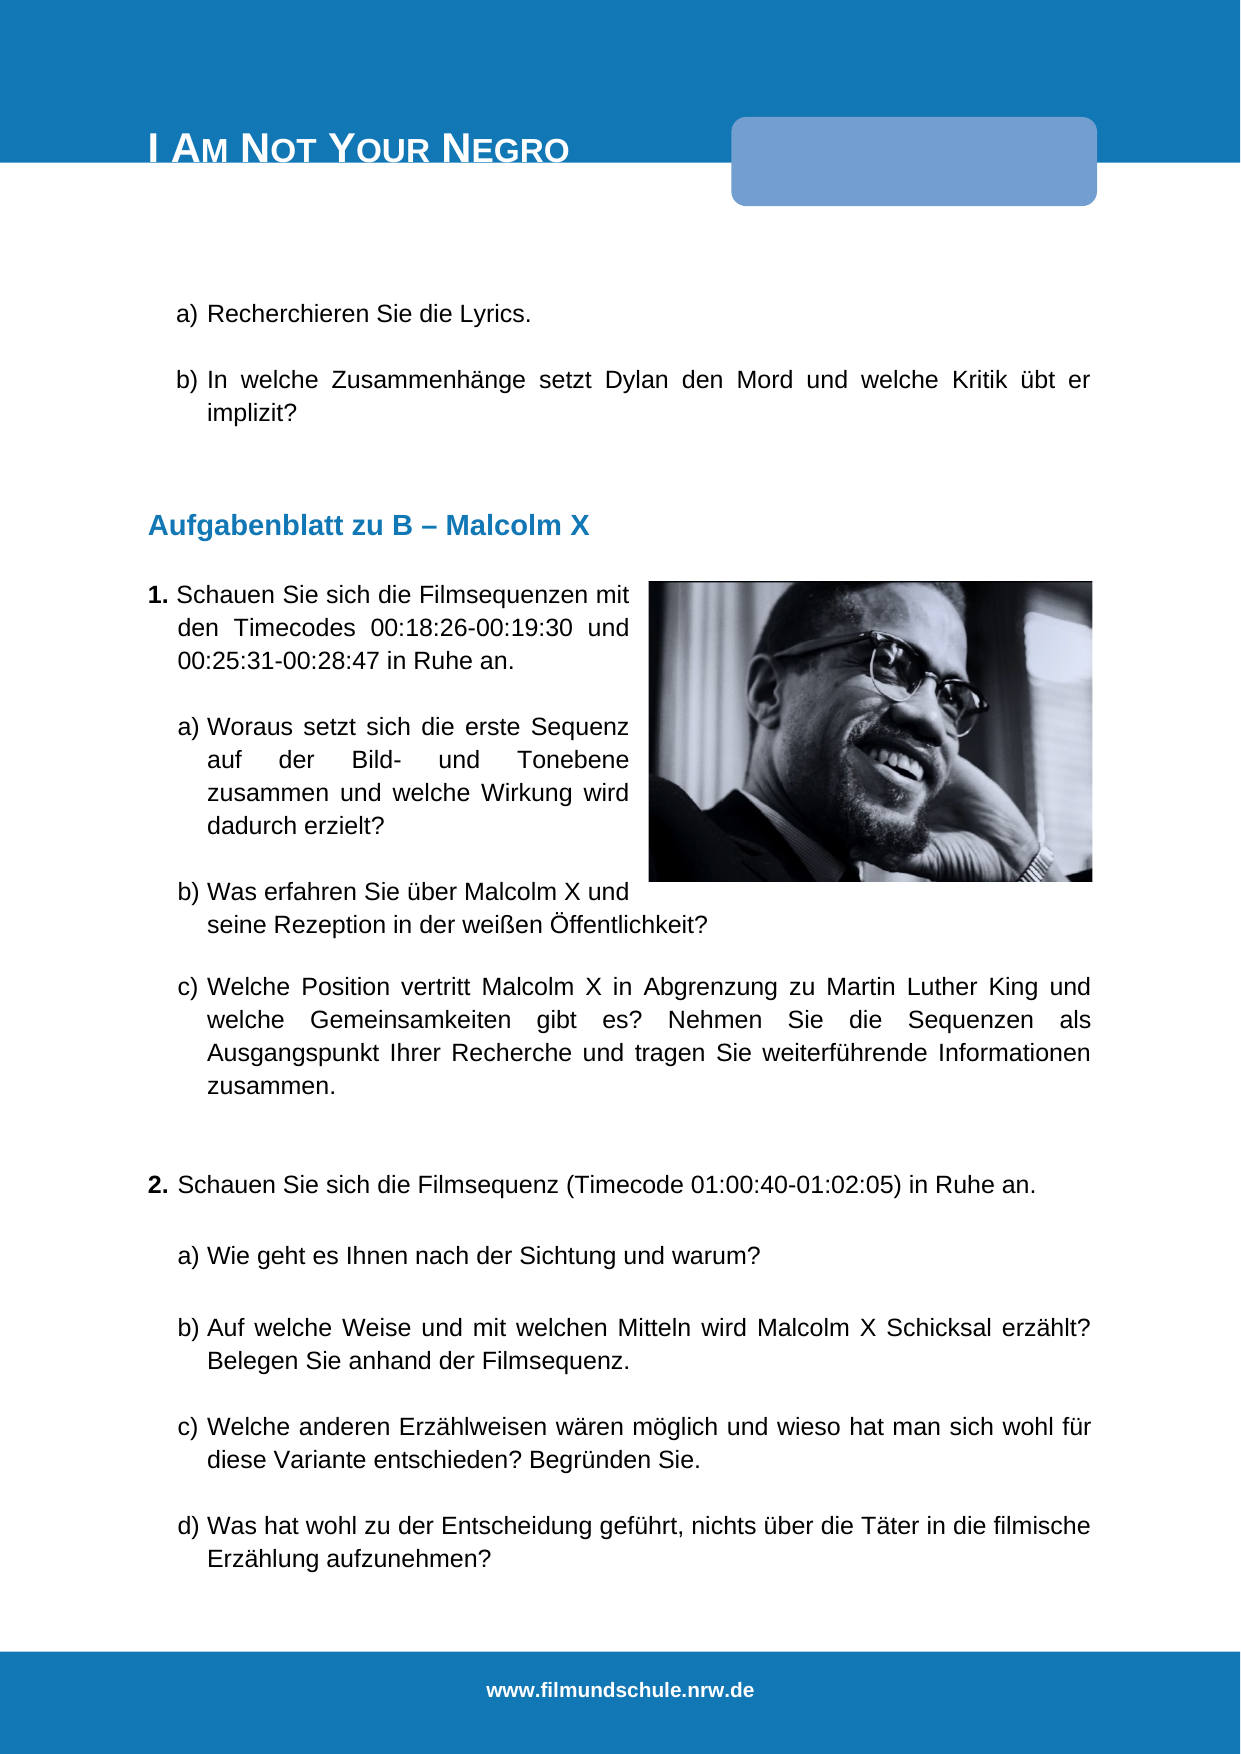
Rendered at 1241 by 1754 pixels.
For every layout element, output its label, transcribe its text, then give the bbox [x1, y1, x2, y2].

list Was erfahren Sie über Malcolm X und seine Rezeption in der weißen Öffentlichkeit? [177, 877, 1092, 938]
list Auf welche Weise und mit welchen Mitteln wird Malcolm X Schicksal erzählt? Belegen Sie anhand der Filmsequenz. [177, 1313, 1092, 1374]
text 1. Schauen Sie sich die Filmsequenzen mit den Timecodes 00:18:26-00:19:30 und 00:25:31-00:28:47 in Ruhe an. [148, 579, 1092, 674]
list Welche Position vertritt Malcolm X in Abgrenzung zu Martin Luther King und welche Gemeinsamkeiten gibt es? Nehmen Sie die Sequenzen als Ausgangspunkt Ihrer Recherche und tragen Sie weiterführende Informationen zusammen. [177, 972, 1092, 1099]
list Woraus setzt sich die erste Sequenz auf der Bild- und Tonebene zusammen und welche Wirkung wird dadurch erzielt? [177, 712, 648, 839]
list Schauen Sie sich die Filmsequenz (Timecode 01:00:40-01:02:05) in Ruhe an. [148, 1170, 1092, 1198]
list Was hat wohl zu der Entscheidung geführt, nichts über die Täter in die filmische Erzählung aufzunehmen? [177, 1511, 1092, 1573]
list In welche Zusammenhänge setzt Dylan den Mord und welche Kritik übt er implizit? [176, 365, 1092, 427]
list Recherchieren Sie die Lyrics. [176, 299, 1092, 328]
list Welche anderen Erzählweisen wären möglich und wieso hat man sich wohl für diese Variante entschieden? Begründen Sie. [177, 1412, 1092, 1474]
list Wie geht es Ihnen nach der Sichtung und warum? [177, 1241, 1092, 1270]
text Aufgabenblatt zu B – Malcolm X [148, 508, 1092, 542]
picture [648, 581, 1093, 882]
